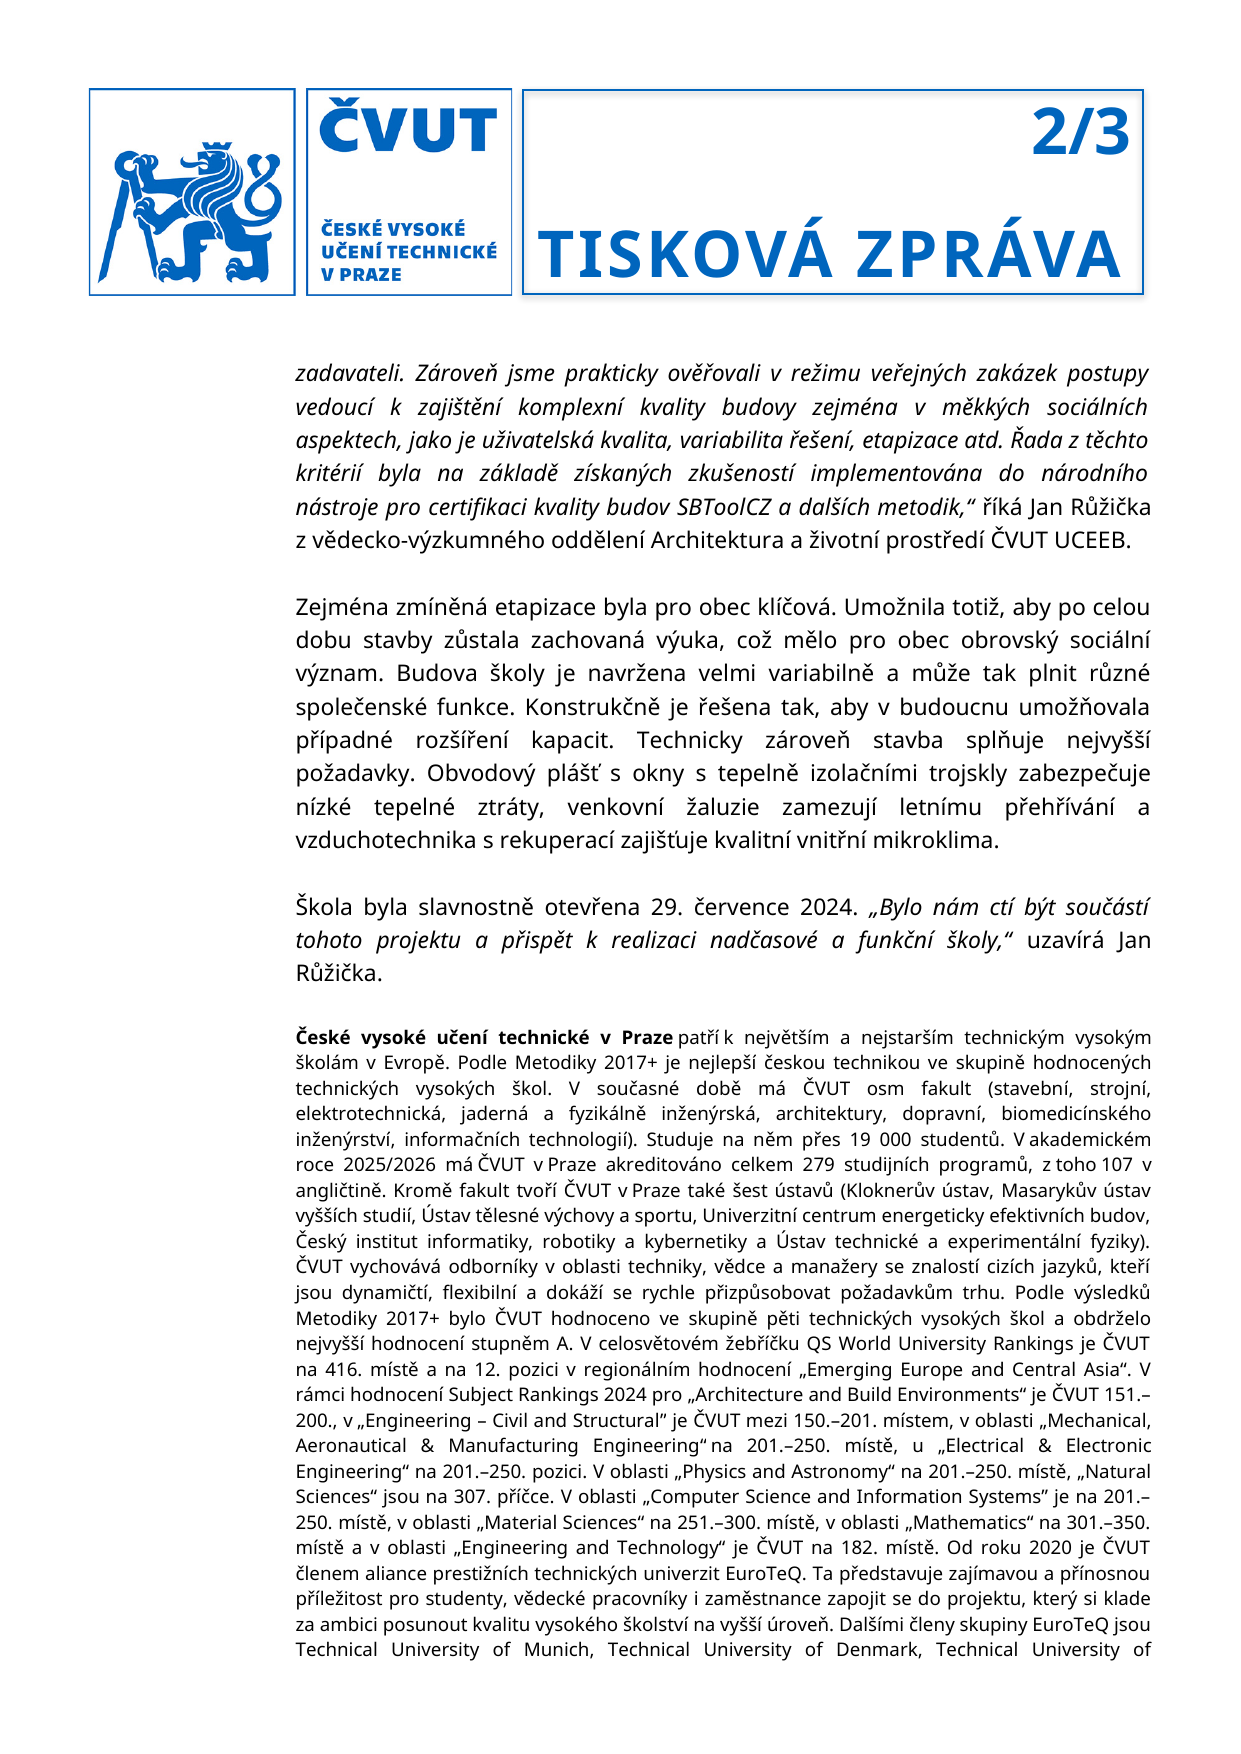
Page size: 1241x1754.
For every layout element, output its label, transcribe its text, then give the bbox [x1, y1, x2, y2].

text Zejména zmíněná etapizace byla pro obec klíčová. Umožnila totiž, aby po celou dobu stavby zůstala zachovaná výuka, což mělo pro obec obrovský sociální význam. Budova školy je navržena velmi variabilně a může tak plnit různé společenské funkce. Konstrukčně je řešena tak, aby v budoucnu umožňovala případné rozšíření kapacit. Technicky zároveň stavba splňuje nejvyšší požadavky. Obvodový plášť s okny s tepelně izolačními trojskly zabezpečuje nízké tepelné ztráty, venkovní žaluzie zamezují letnímu přehřívání a vzduchotechnika s rekuperací zajišťuje kvalitní vnitřní mikroklima. [295, 588, 1152, 855]
picture [88, 88, 513, 296]
text Škola byla slavnostně otevřena 29. července 2024. „Bylo nám ctí být součástí tohoto projektu a přispět k realizaci nadčasové a funkční školy,“ uzavírá Jan Růžička. [295, 888, 1152, 988]
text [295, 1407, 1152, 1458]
